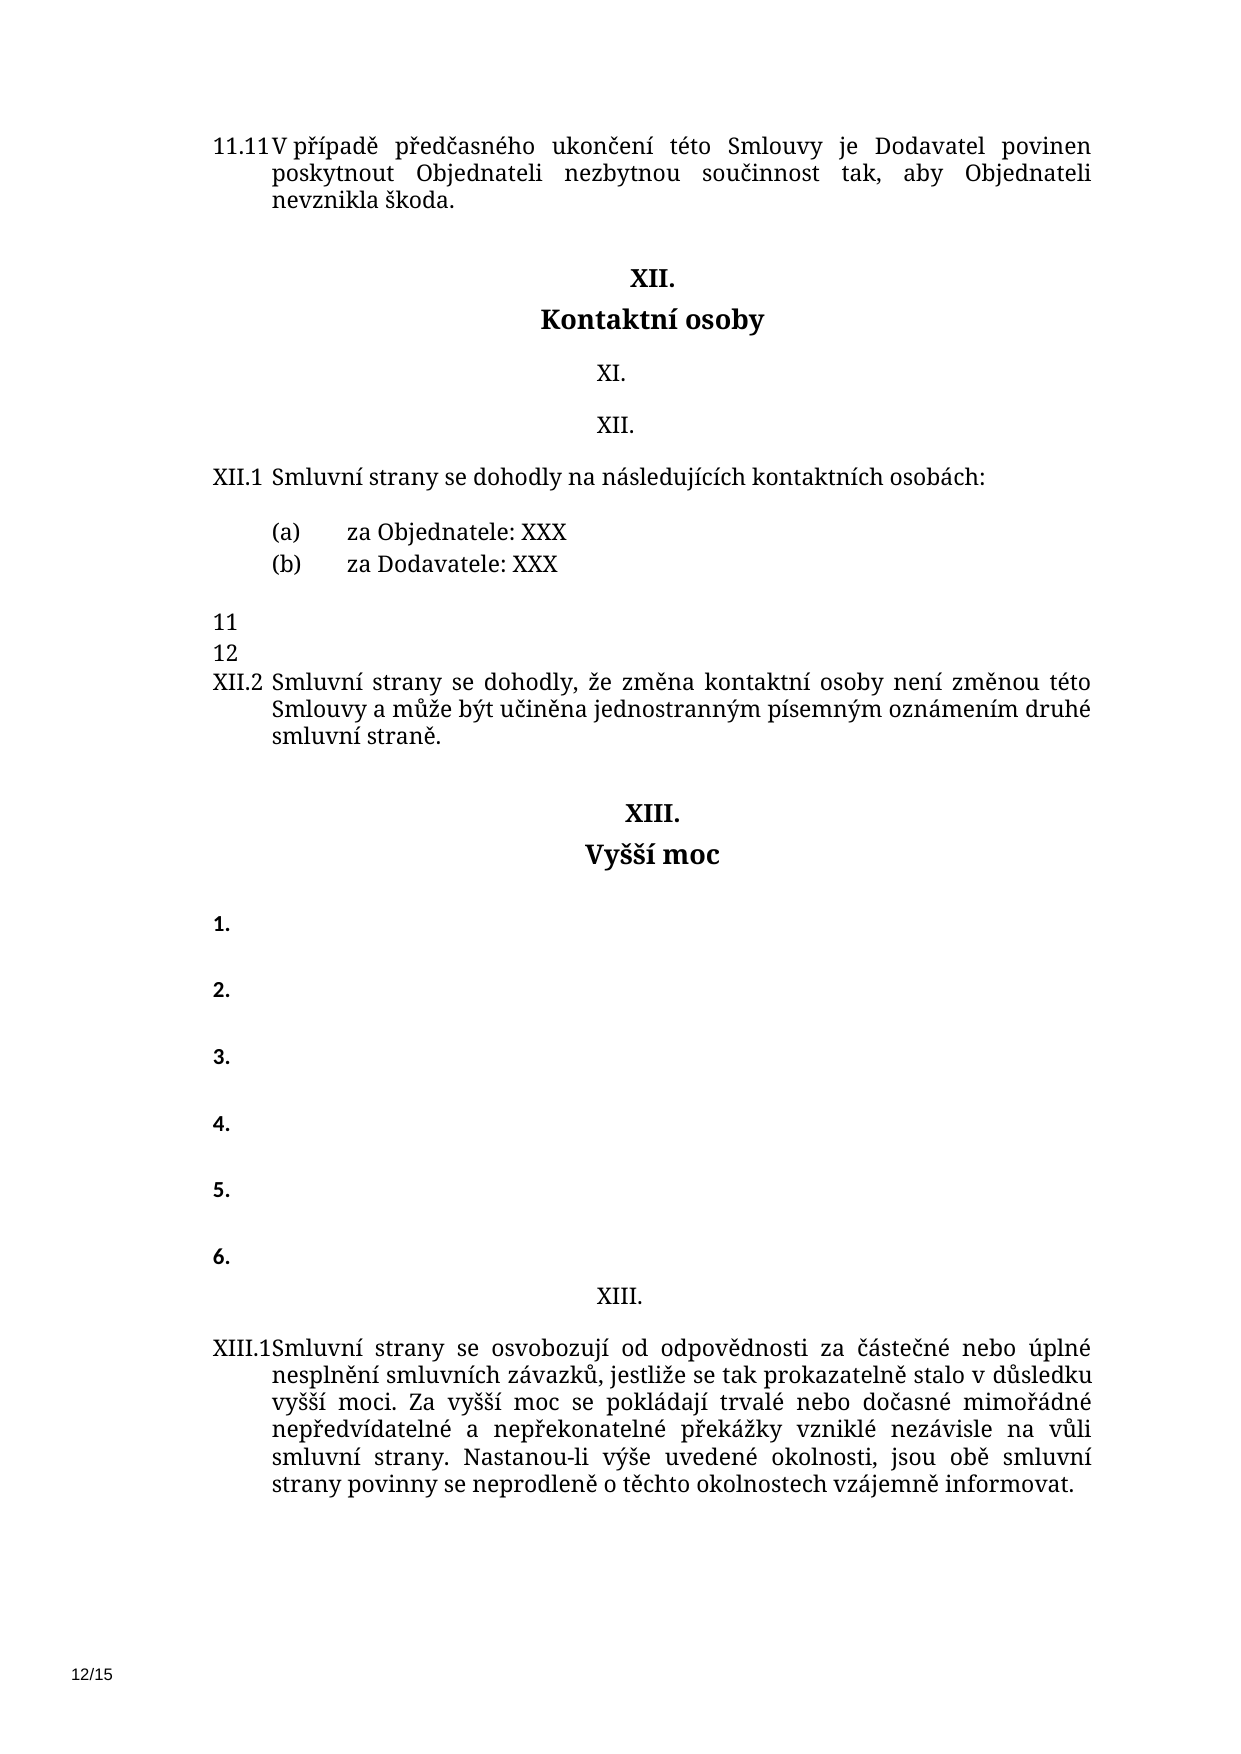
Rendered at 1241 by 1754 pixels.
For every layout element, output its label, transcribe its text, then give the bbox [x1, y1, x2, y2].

list Smluvní strany se dohodly na následujících kontaktních osobách: [213, 464, 1092, 491]
list Smluvní strany se dohodly, že změna kontaktní osoby není změnou této Smlouvy a může být učiněna jednostranným písemným oznámením druhé smluvní straně. [213, 668, 1092, 749]
list Smluvní strany se osvobozují od odpovědnosti za částečné nebo úplné nesplnění smluvních závazků, jestliže se tak prokazatelně stalo v důsledku vyšší moci. Za vyšší moc se pokládají trvalé nebo dočasné mimořádné nepředvídatelné a nepřekonatelné překážky vzniklé nezávisle na vůli smluvní strany. Nastanou-li výše uvedené okolnosti, jsou obě smluvní strany povinny se neprodleně o těchto okolnostech vzájemně informovat. [213, 1335, 1092, 1497]
subtitle XIII. [213, 799, 1092, 829]
list za Objednatele: XXX [272, 516, 1092, 547]
subtitle XII. [213, 264, 1092, 293]
subtitle Vyšší moc [213, 841, 1092, 870]
list za Dodavatele: XXX [272, 547, 1092, 579]
list V případě předčasného ukončení této Smlouvy je Dodavatel povinen poskytnout Objednateli nezbytnou součinnost tak, aby Objednateli nevznikla škoda. [213, 133, 1092, 214]
subtitle Kontaktní osoby [213, 306, 1092, 335]
